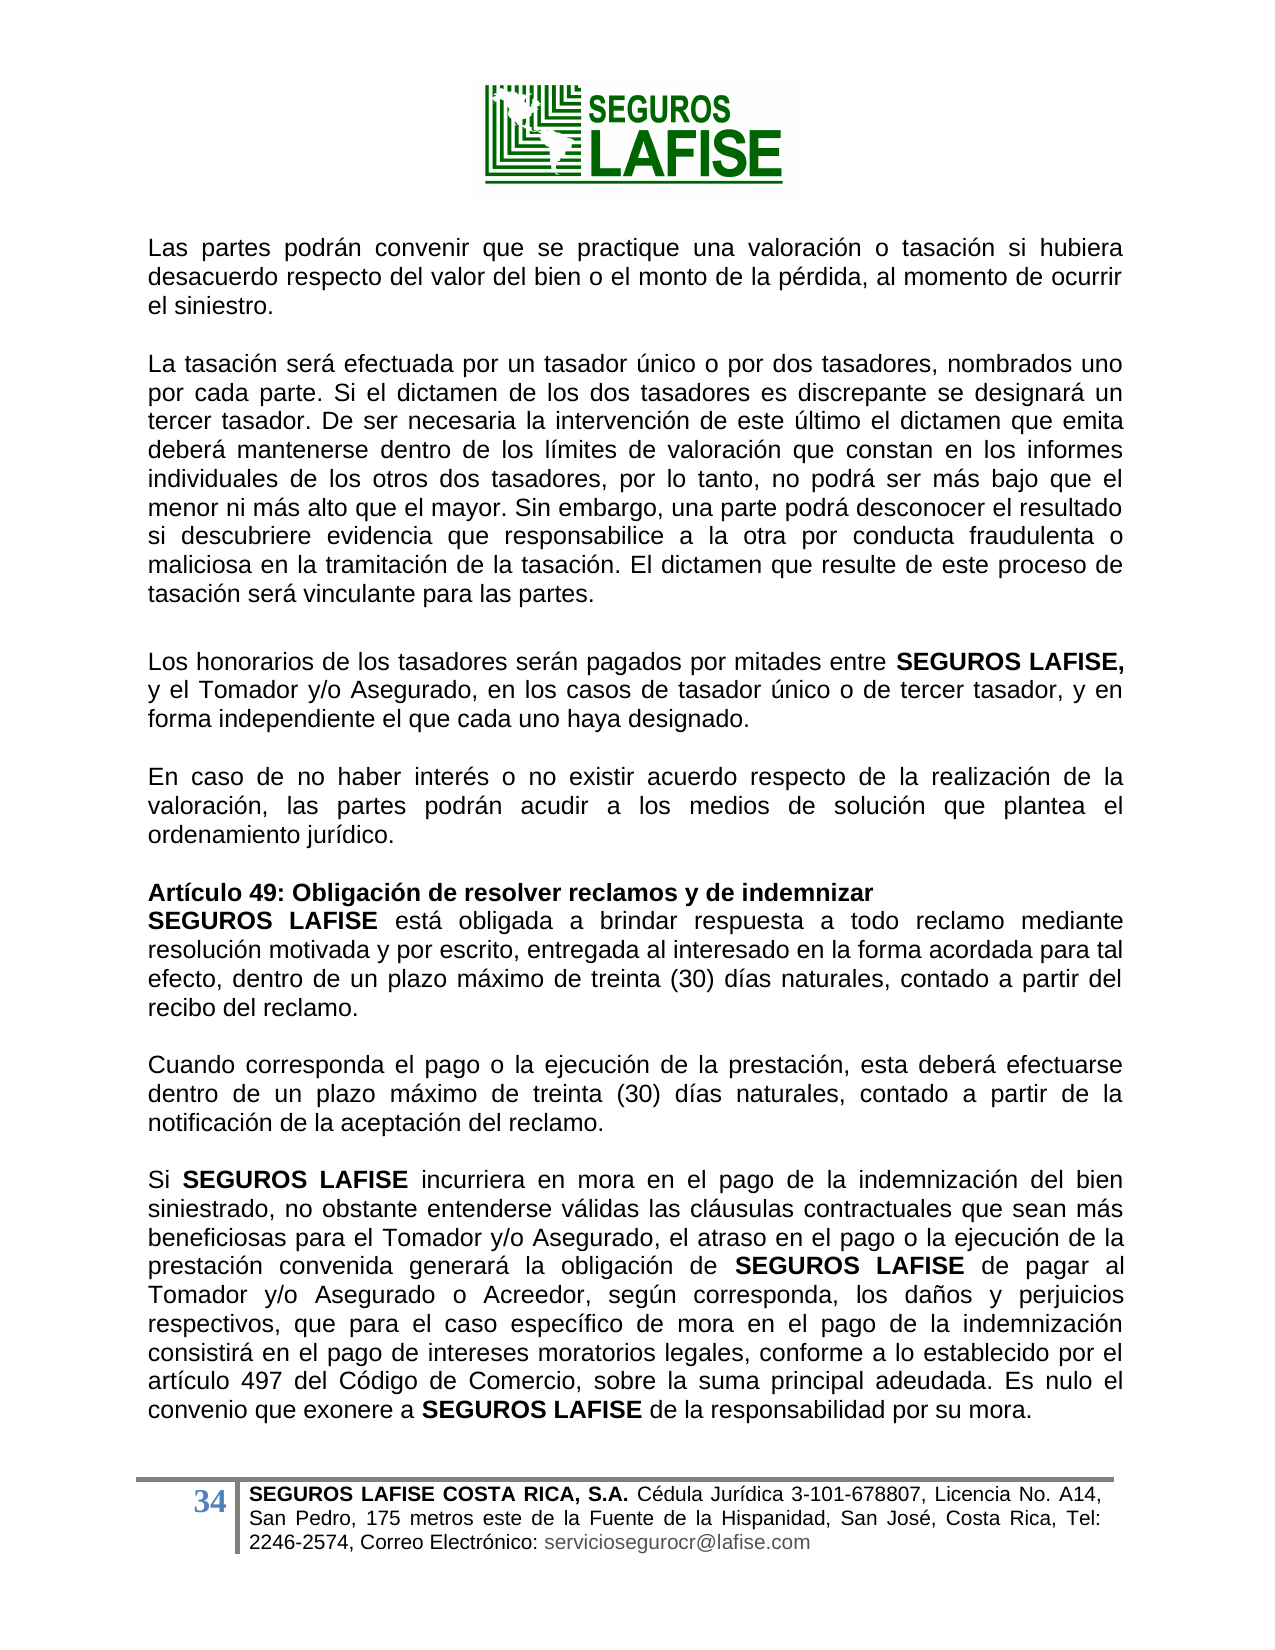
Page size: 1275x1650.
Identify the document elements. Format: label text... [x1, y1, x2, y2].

text Los honorarios de los tasadores serán pagados por mitades entre SEGUROS LAFISE, y el Tomador y/o Asegurado, en los casos de tasador único o de tercer tasador, y en forma independiente el que cada uno haya designado. [148, 647, 1125, 733]
text SEGUROS LAFISE está obligada a brindar respuesta a todo reclamo mediante resolución motivada y por escrito, entregada al interesado en la forma acordada para tal efecto, dentro de un plazo máximo de treinta (30) días naturales, contado a partir del recibo del reclamo. [148, 906, 1125, 1021]
text Si SEGUROS LAFISE incurriera en mora en el pago de la indemnización del bien siniestrado, no obstante entenderse válidas las cláusulas contractuales que sean más beneficiosas para el Tomador y/o Asegurado, el atraso en el pago o la ejecución de la prestación convenida generará la obligación de SEGUROS LAFISE de pagar al Tomador y/o Asegurado o Acreedor, según corresponda, los daños y perjuicios respectivos, que para el caso específico de mora en el pago de la indemnización consistirá en el pago de intereses moratorios legales, conforme a lo establecido por el artículo 497 del Código de Comercio, sobre la suma principal adeudada. Es nulo el convenio que exonere a SEGUROS LAFISE de la responsabilidad por su mora. [148, 1165, 1125, 1424]
text La tasación será efectuada por un tasador único o por dos tasadores, nombrados uno por cada parte. Si el dictamen de los dos tasadores es discrepante se designará un tercer tasador. De ser necesaria la intervención de este último el dictamen que emita deberá mantenerse dentro de los límites de valoración que constan en los informes individuales de los otros dos tasadores, por lo tanto, no podrá ser más bajo que el menor ni más alto que el mayor. Sin embargo, una parte podrá desconocer el resultado si descubriere evidencia que responsabilice a la otra por conducta fraudulenta o maliciosa en la tramitación de la tasación. El dictamen que resulte de este proceso de tasación será vinculante para las partes. [148, 349, 1125, 608]
text En caso de no haber interés o no existir acuerdo respecto de la realización de la valoración, las partes podrán acudir a los medios de solución que plantea el ordenamiento jurídico. [148, 762, 1125, 848]
text Cuando corresponda el pago o la ejecución de la prestación, esta deberá efectuarse dentro de un plazo máximo de treinta (30) días naturales, contado a partir de la notificación de la aceptación del reclamo. [148, 1050, 1125, 1136]
subtitle Artículo 49: Obligación de resolver reclamos y de indemnizar [148, 877, 1125, 906]
text Las partes podrán convenir que se practique una valoración o tasación si hubiera desacuerdo respecto del valor del bien o el monto de la pérdida, al momento de ocurrir el siniestro. [148, 233, 1125, 320]
picture [473, 75, 800, 205]
